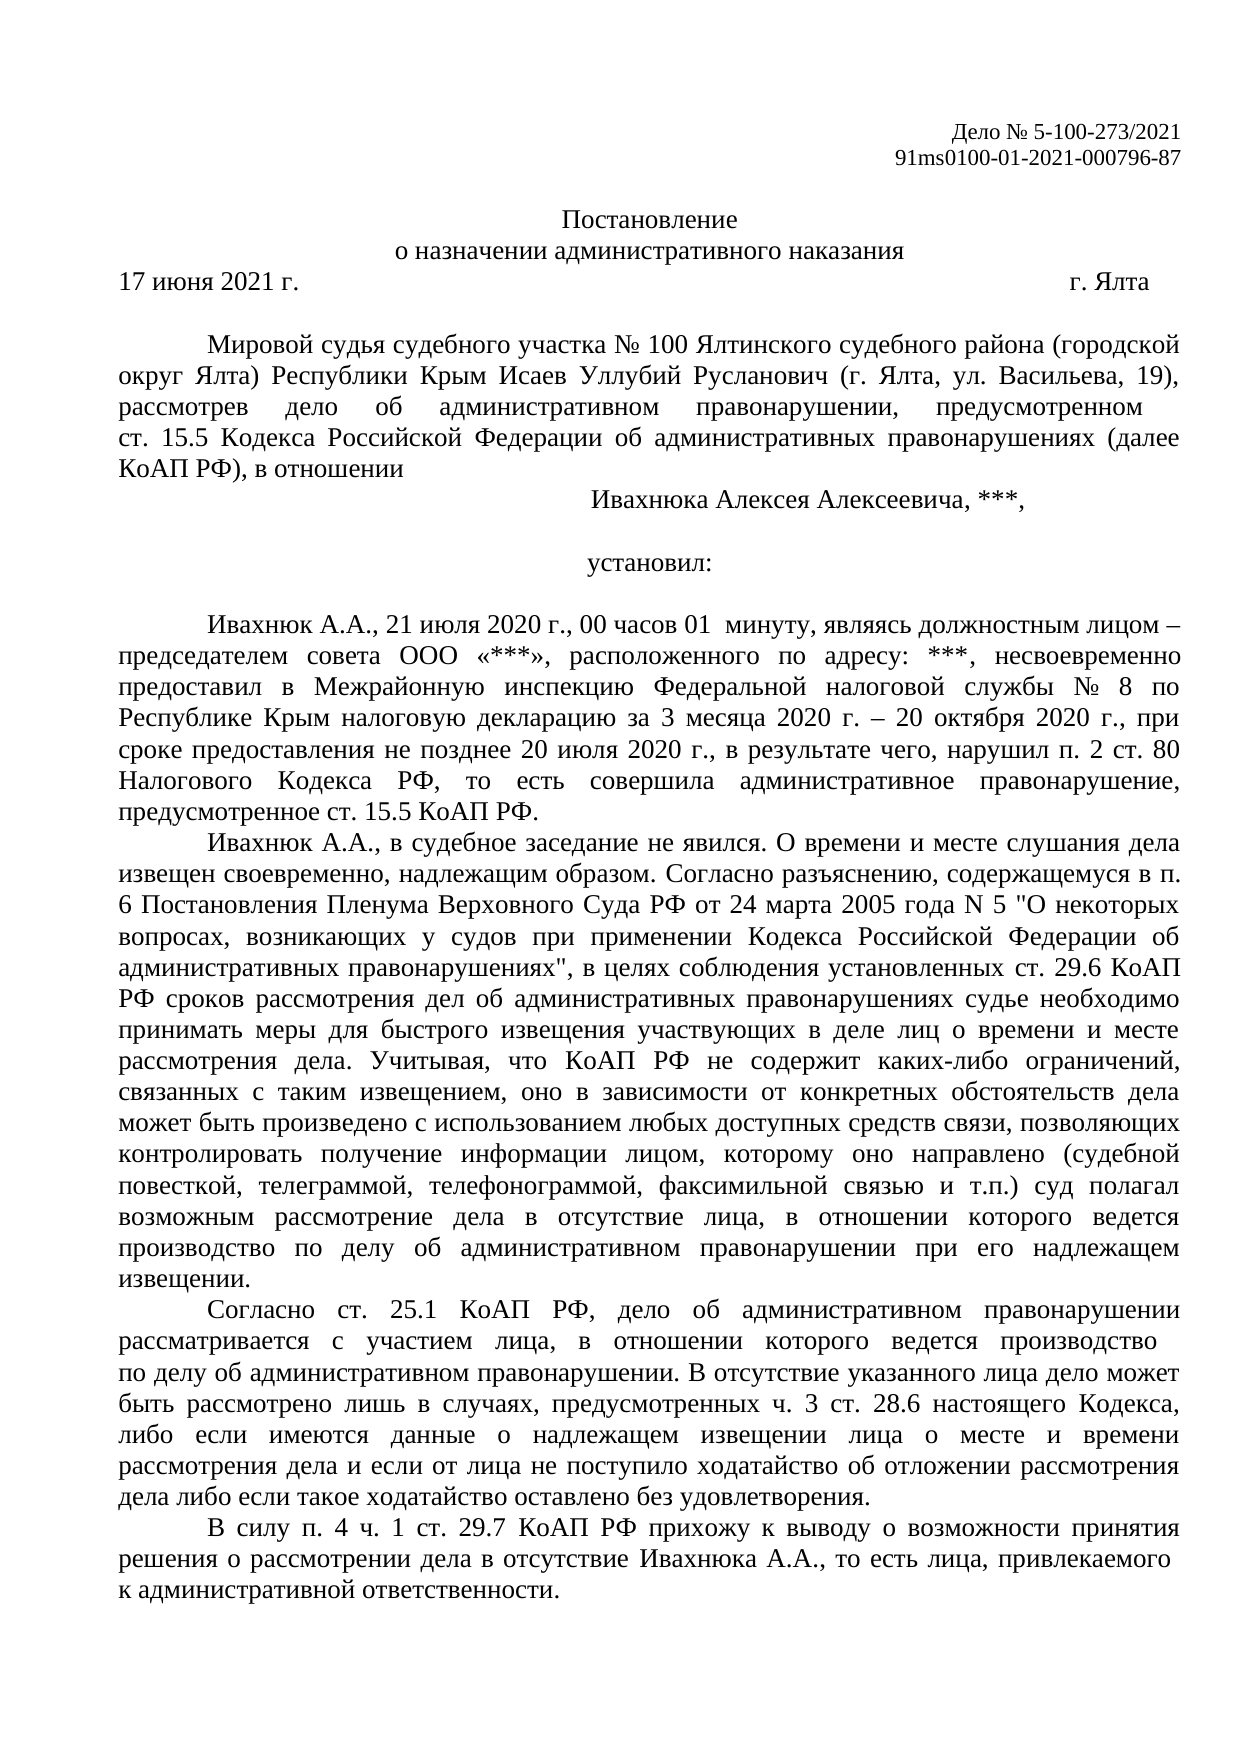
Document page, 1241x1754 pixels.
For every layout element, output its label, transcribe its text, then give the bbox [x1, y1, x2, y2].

text установил: [118, 546, 1181, 577]
subtitle Дело № 5-100-273/2021 91ms0100-01-2021-000796-87 [782, 118, 1181, 171]
text В силу п. 4 ч. 1 ст. 29.7 КоАП РФ прихожу к выводу о возможности принятия решения о рассмотрении дела в отсутствие Ивахнюка А.А., то есть лица, привлекаемого к административной ответственности. [118, 1511, 1181, 1605]
text Согласно ст. 25.1 КоАП РФ, дело об административном правонарушении рассматривается с участием лица, в отношении которого ведется производство по делу об административном правонарушении. В отсутствие указанного лица дело может быть рассмотрено лишь в случаях, предусмотренных ч. 3 ст. 28.6 настоящего Кодекса, либо если имеются данные о надлежащем извещении лица о месте и времени рассмотрения дела и если от лица не поступило ходатайство об отложении рассмотрения дела либо если такое ходатайство оставлено без удовлетворения. [118, 1293, 1181, 1511]
text Ивахнюк А.А., в судебное заседание не явился. О времени и месте слушания дела извещен своевременно, надлежащим образом. Согласно разъяснению, содержащемуся в п. 6 Постановления Пленума Верховного Суда РФ от 24 марта 2005 года N 5 "О некоторых вопросах, возникающих у судов при применении Кодекса Российской Федерации об административных правонарушениях", в целях соблюдения установленных ст. 29.6 КоАП РФ сроков рассмотрения дел об административных правонарушениях судье необходимо принимать меры для быстрого извещения участвующих в деле лиц о времени и месте рассмотрения дела. Учитывая, что КоАП РФ не содержит каких-либо ограничений, связанных с таким извещением, оно в зависимости от конкретных обстоятельств дела может быть произведено с использованием любых доступных средств связи, позволяющих контролировать получение информации лицом, которому оно направлено (судебной повесткой, телеграммой, телефонограммой, факсимильной связью и т.п.) суд полагал возможным рассмотрение дела в отсутствие лица, в отношении которого ведется производство по делу об административном правонарушении при его надлежащем извещении. [118, 826, 1181, 1293]
text о назначении административного наказания [118, 234, 1181, 266]
text Ивахнюка Алексея Алексеевича, ***, [591, 483, 1181, 515]
text Ивахнюк А.А., 21 июля 2020 г., 00 часов 01 минуту, являясь должностным лицом – председателем совета ООО «***», расположенного по адресу: ***, несвоевременно предоставил в Межрайонную инспекцию Федеральной налоговой службы № 8 по Республике Крым налоговую декларацию за 3 месяца 2020 г. – 20 октября 2020 г., при сроке предоставления не позднее 20 июля 2020 г., в результате чего, нарушил п. 2 ст. 80 Налогового Кодекса РФ, то есть совершила административное правонарушение, предусмотренное ст. 15.5 КоАП РФ. [118, 608, 1181, 826]
text 17 июня 2021 г. г. Ялта [118, 266, 1181, 297]
text Постановление [118, 203, 1181, 234]
text Мировой судья судебного участка № 100 Ялтинского судебного района (городской округ Ялта) Республики Крым Исаев Уллубий Русланович (г. Ялта, ул. Васильева, 19), рассмотрев дело об административном правонарушении, предусмотренном ст. 15.5 Кодекса Российской Федерации об административных правонарушениях (далее КоАП РФ), в отношении [118, 328, 1181, 483]
